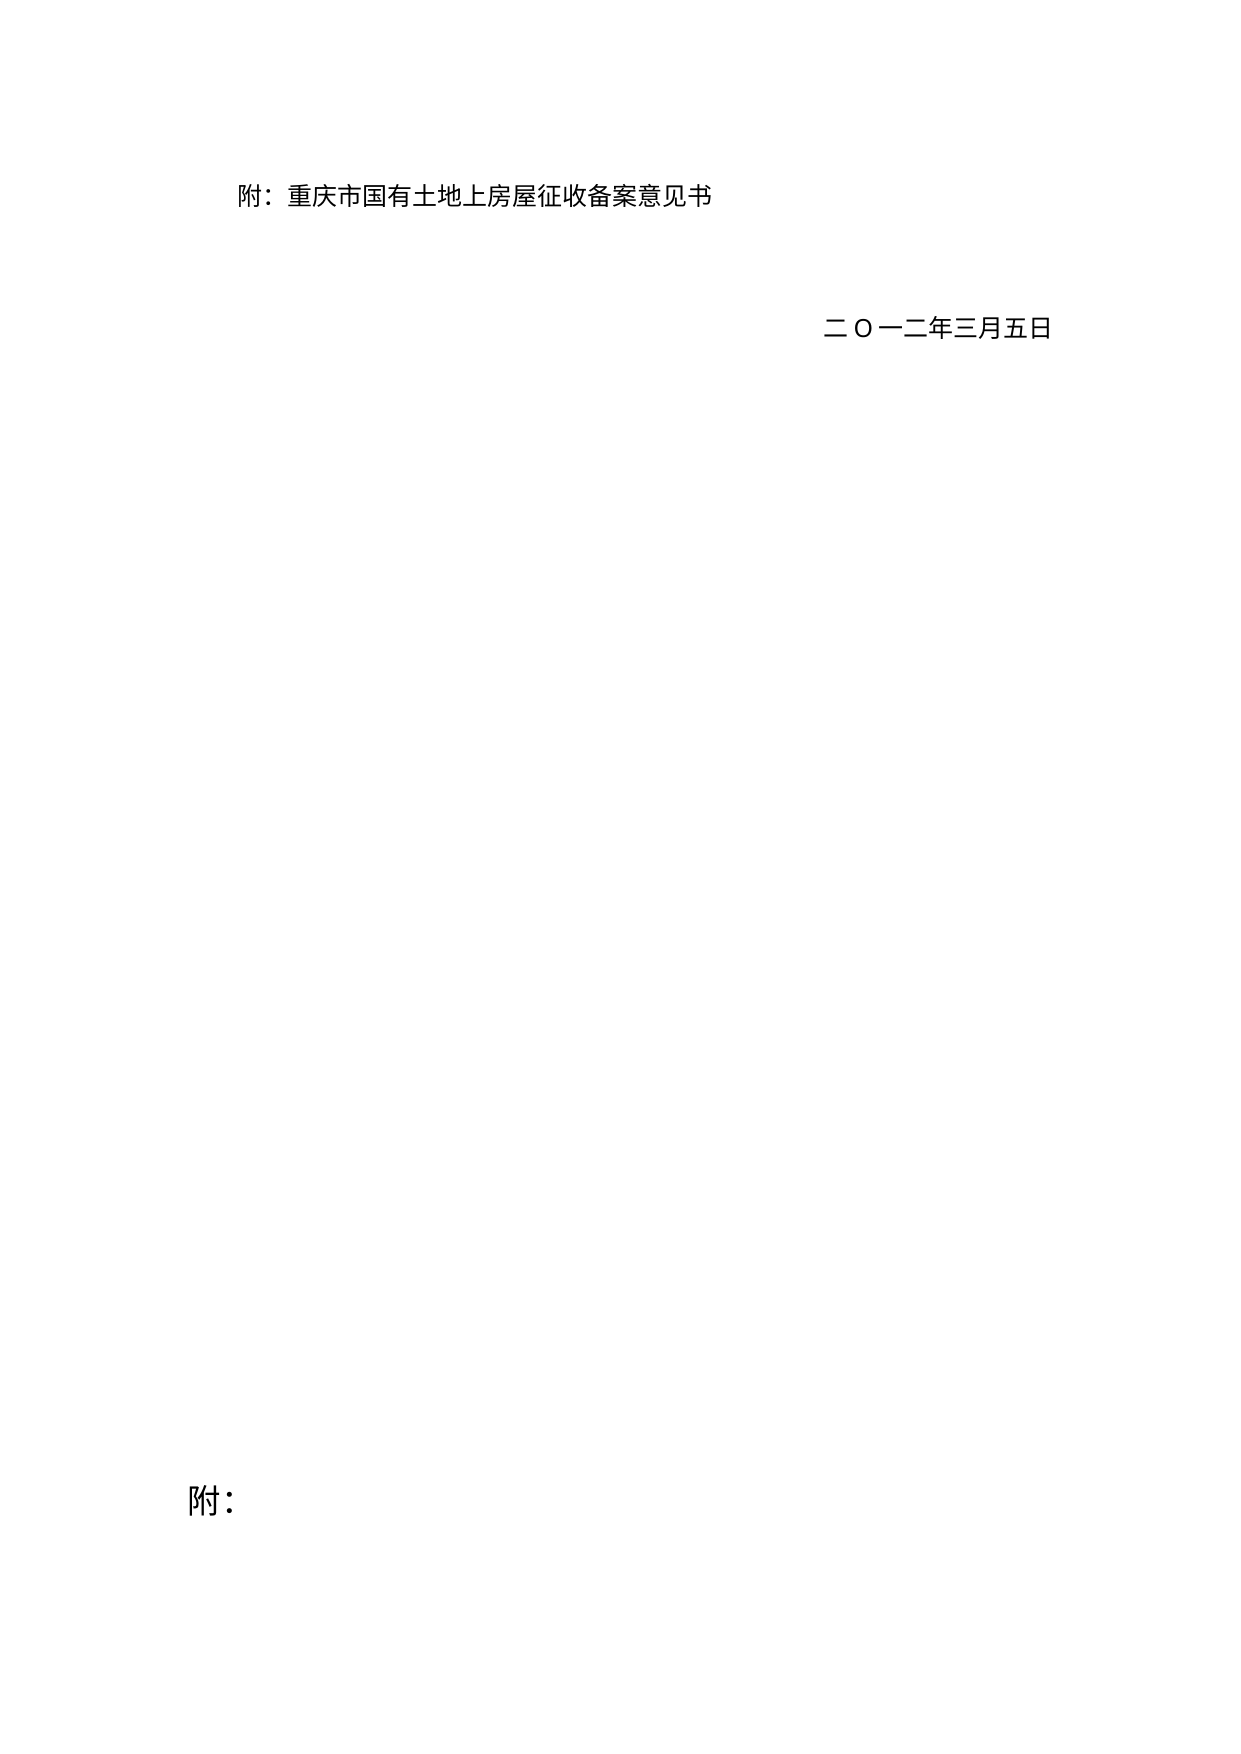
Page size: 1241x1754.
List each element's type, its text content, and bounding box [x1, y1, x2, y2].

text 附： [187, 1466, 1053, 1531]
text 附：重庆市国有土地上房屋征收备案意见书 [187, 162, 1053, 227]
text 二O一二年三月五日 [187, 294, 1053, 359]
